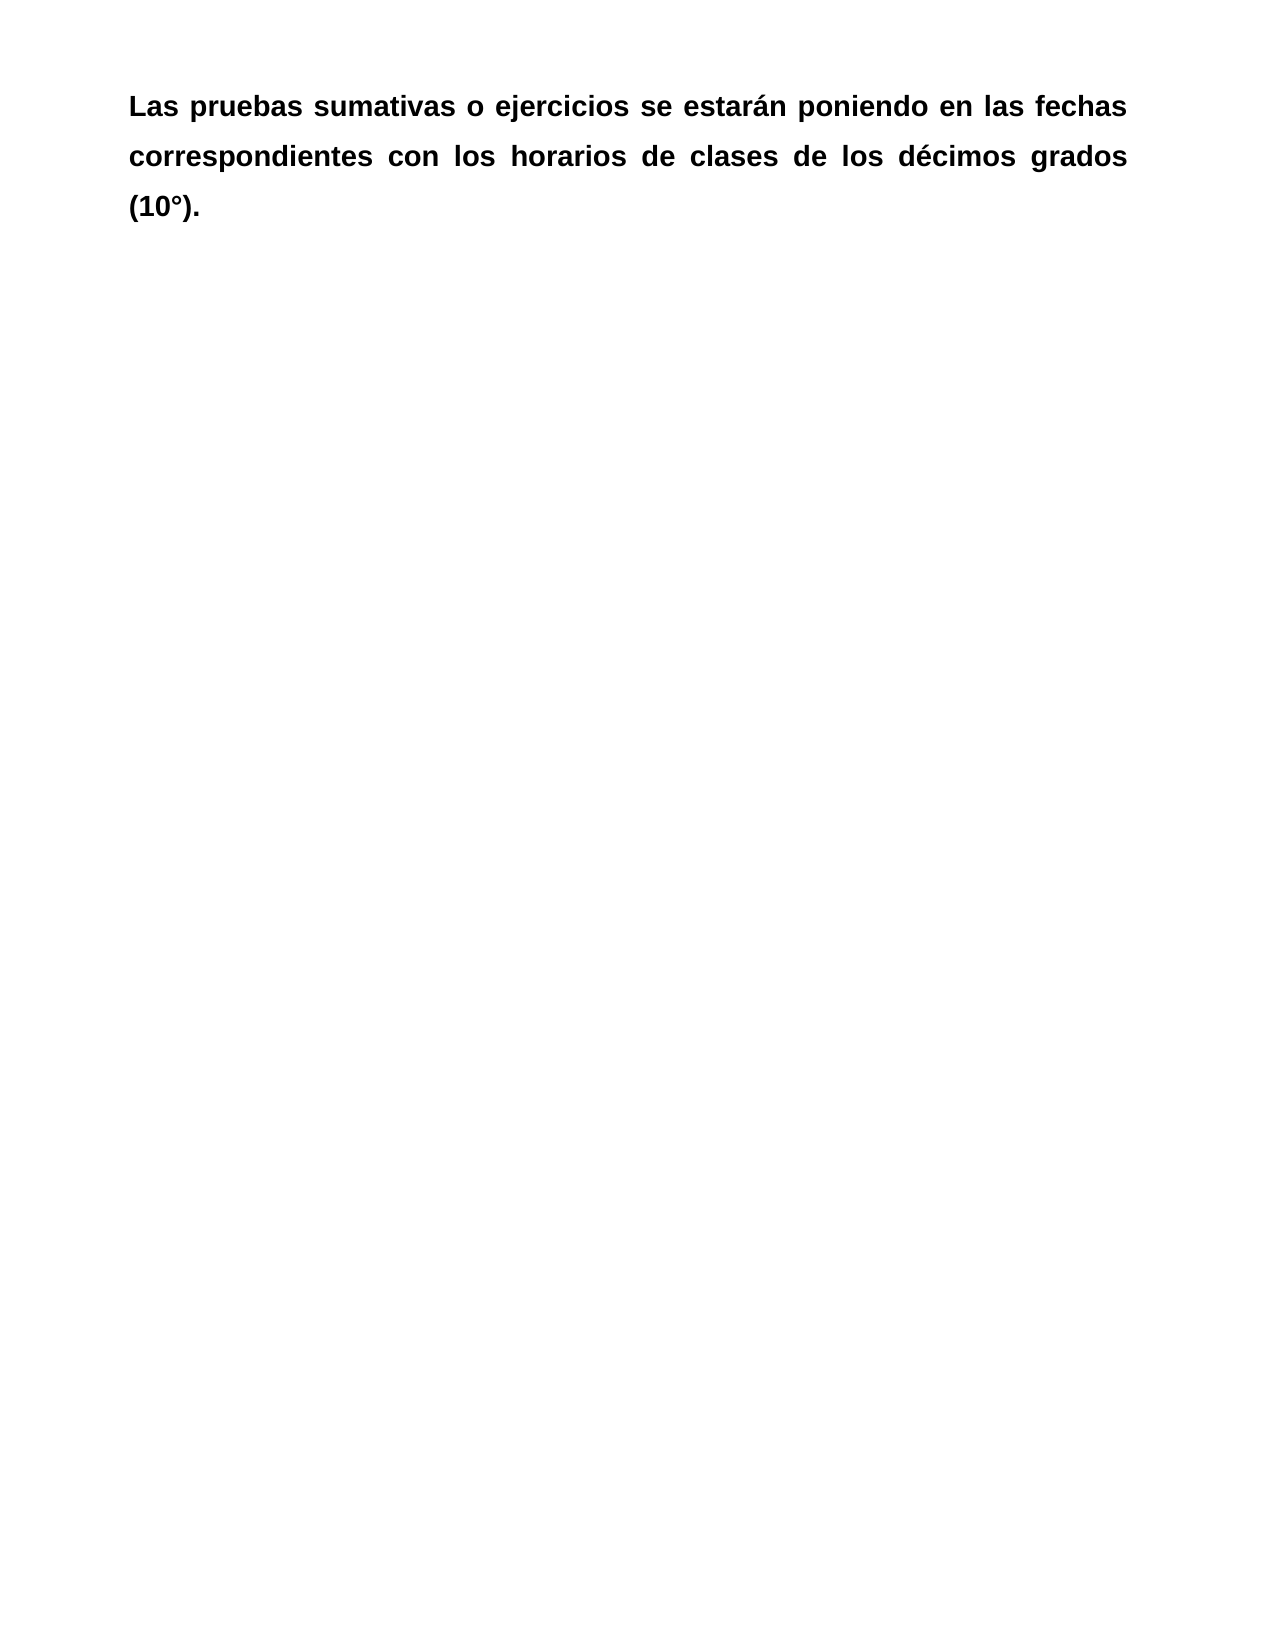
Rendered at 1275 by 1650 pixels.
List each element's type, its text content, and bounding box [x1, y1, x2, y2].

text Las pruebas sumativas o ejercicios se estarán poniendo en las fechas correspondientes con los horarios de clases de los décimos grados (10°). [129, 89, 1130, 223]
